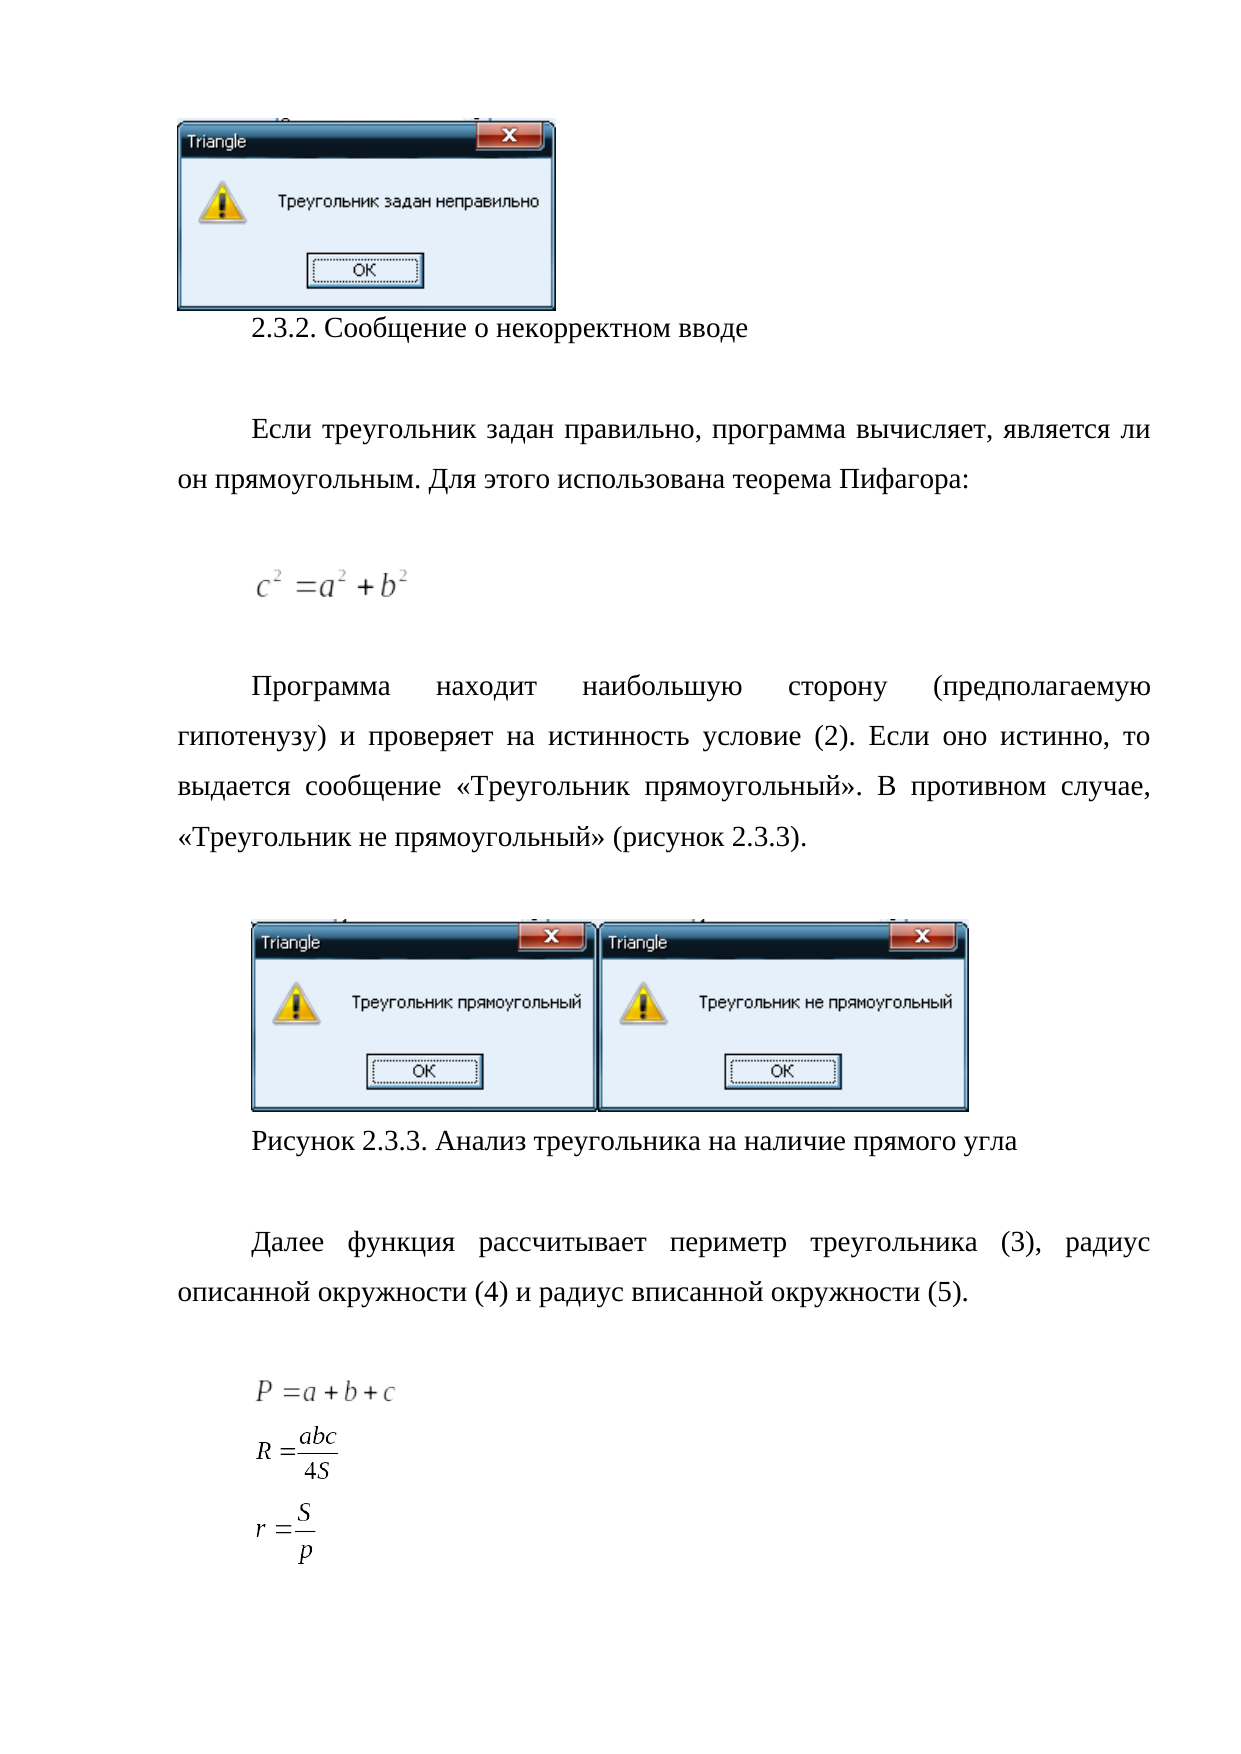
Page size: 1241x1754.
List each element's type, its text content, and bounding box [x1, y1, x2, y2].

text Рисунок 2.3.3. Анализ треугольника на наличие прямого угла [177, 1123, 1152, 1157]
text Если треугольник задан правильно, программа вычисляет, является ли он прямоугольным. Для этого использована теорема Пифагора: [177, 411, 1152, 495]
text Далее функция рассчитывает периметр треугольника (3), радиус описанной окружности (4) и радиус вписанной окружности (5). [177, 1224, 1152, 1308]
picture [251, 919, 969, 1112]
picture [177, 118, 556, 311]
text Программа находит наибольшую сторону (предполагаемую гипотенузу) и проверяет на истинность условие (2). Если оно истинно, то выдается сообщение «Треугольник прямоугольный». В противном случае, «Треугольник не прямоугольный» (рисунок 2.3.3). [177, 668, 1152, 852]
text 2.3.2. Сообщение о некорректном вводе [177, 310, 1152, 344]
